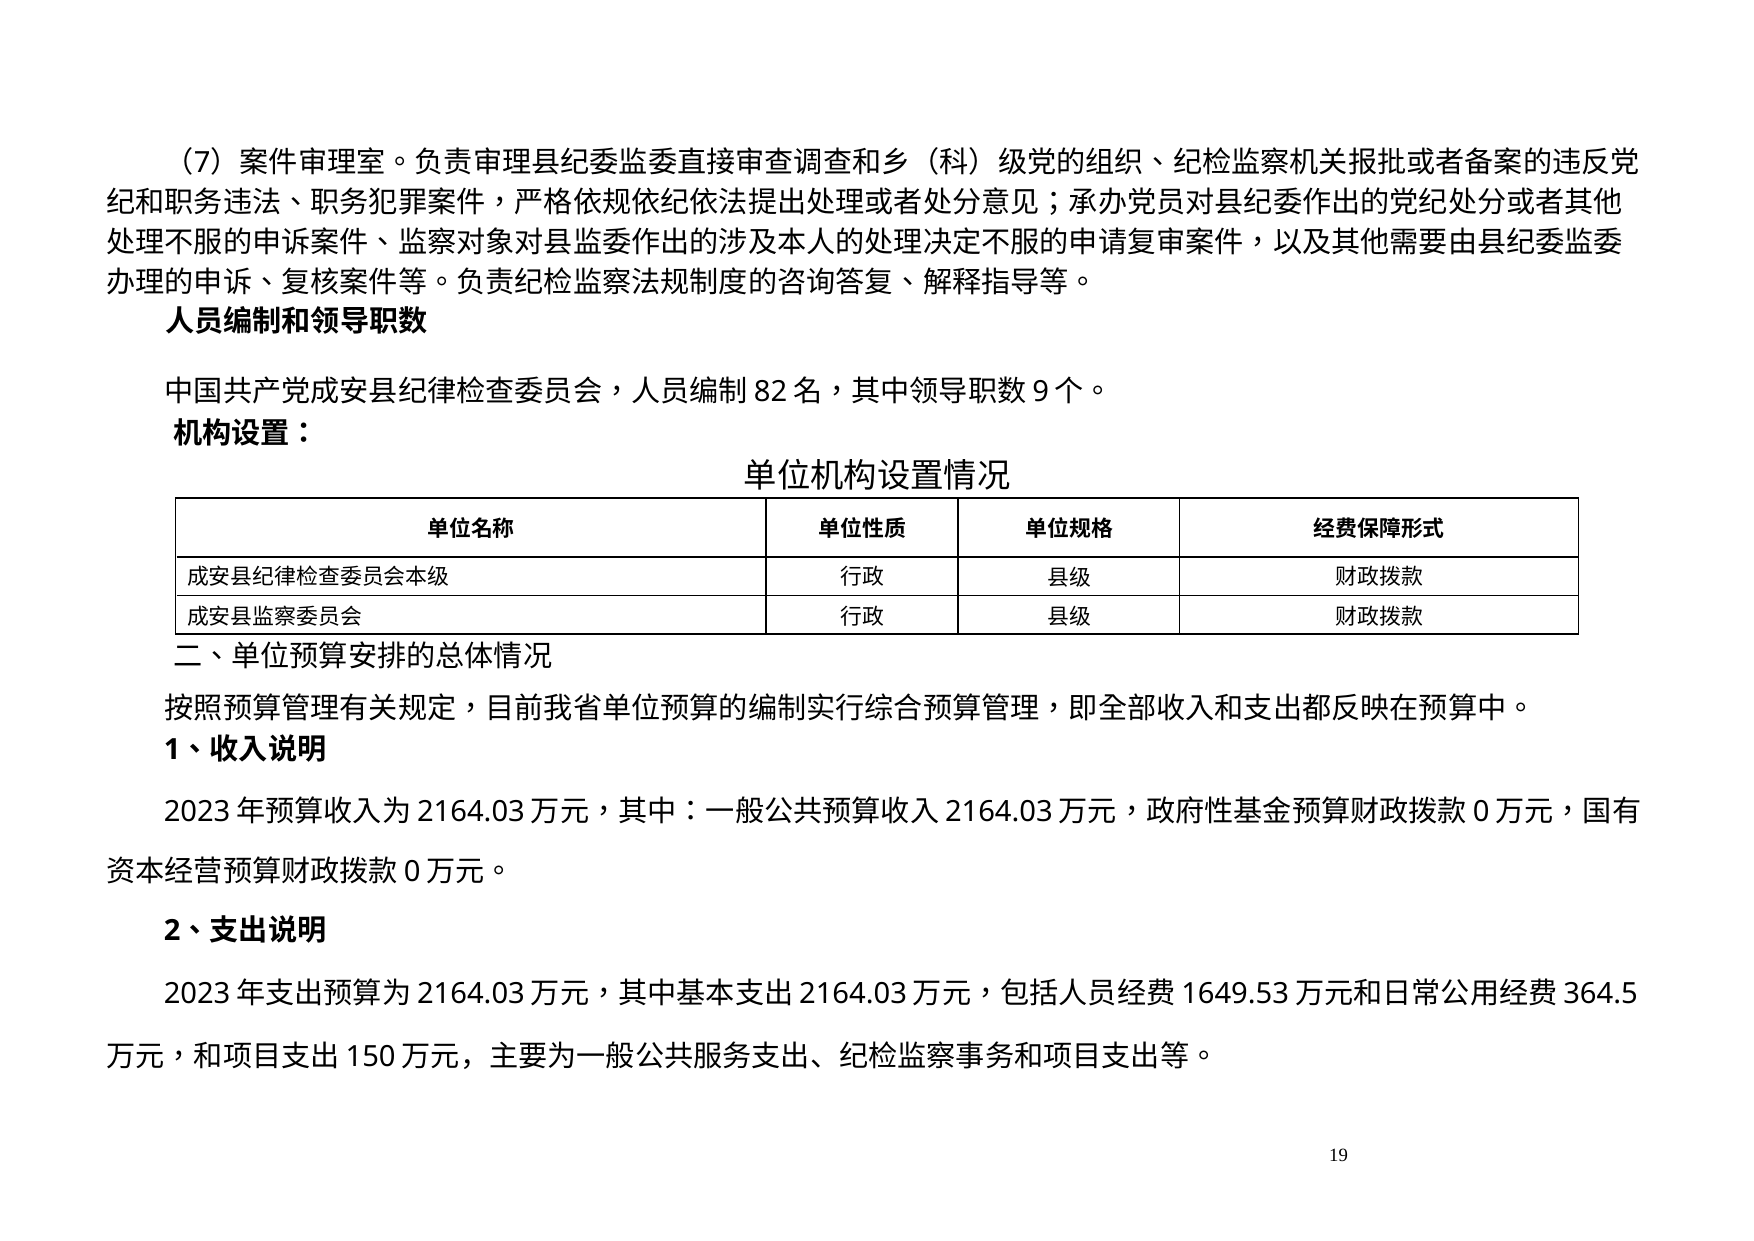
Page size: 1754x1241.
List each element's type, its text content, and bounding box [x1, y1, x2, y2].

text 二、单位预算安排的总体情况 [106, 636, 1648, 675]
text 人员编制和领导职数 [106, 301, 1648, 340]
table_cell 县级 [959, 558, 1179, 595]
table_cell 成安县监察委员会 [176, 596, 765, 633]
text 2023年支出预算为2164.03万元，其中基本支出2164.03万元，包括人员经费1649.53万元和日常公用经费364.5万元，和项目支出150万元，主要为一般公共服务支出、纪检监察事务和项目支出等。 [106, 969, 1648, 1075]
text 按照预算管理有关规定，目前我省单位预算的编制实行综合预算管理，即全部收入和支出都反映在预算中。 [106, 676, 1648, 728]
text 机构设置： [106, 412, 1648, 452]
text 2023年预算收入为2164.03万元，其中：一般公共预算收入2164.03万元，政府性基金预算财政拨款0万元，国有资本经营预算财政拨款0万元。 [106, 788, 1648, 890]
text 单位机构设置情况 [106, 452, 1648, 497]
table_cell 财政拨款 [1180, 558, 1578, 595]
table_header 经费保障形式 [1180, 499, 1578, 556]
text （7）案件审理室。负责审理县纪委监委直接审查调查和乡（科）级党的组织、纪检监察机关报批或者备案的违反党纪和职务违法、职务犯罪案件，严格依规依纪依法提出处理或者处分意见；承办党员对县纪委作出的党纪处分或者其他处理不服的申诉案件、监察对象对县监委作出的涉及本人的处理决定不服的申请复审案件，以及其他需要由县纪委监委办理的申诉、复核案件等。负责纪检监察法规制度的咨询答复、解释指导等。 [106, 142, 1648, 301]
text 中国共产党成安县纪律检查委员会，人员编制82名，其中领导职数9个。 [106, 360, 1648, 412]
text 1、收入说明 [106, 728, 1648, 768]
table_cell 成安县纪律检查委员会本级 [176, 557, 765, 595]
table_cell 财政拨款 [1180, 596, 1578, 633]
table_cell 行政 [767, 596, 957, 633]
table_header 单位规格 [959, 499, 1179, 556]
text 2、支出说明 [106, 910, 1648, 949]
table_cell 行政 [767, 558, 957, 595]
table_cell 县级 [959, 596, 1179, 633]
table_header 单位性质 [767, 499, 957, 556]
table_header 单位名称 [176, 499, 765, 556]
